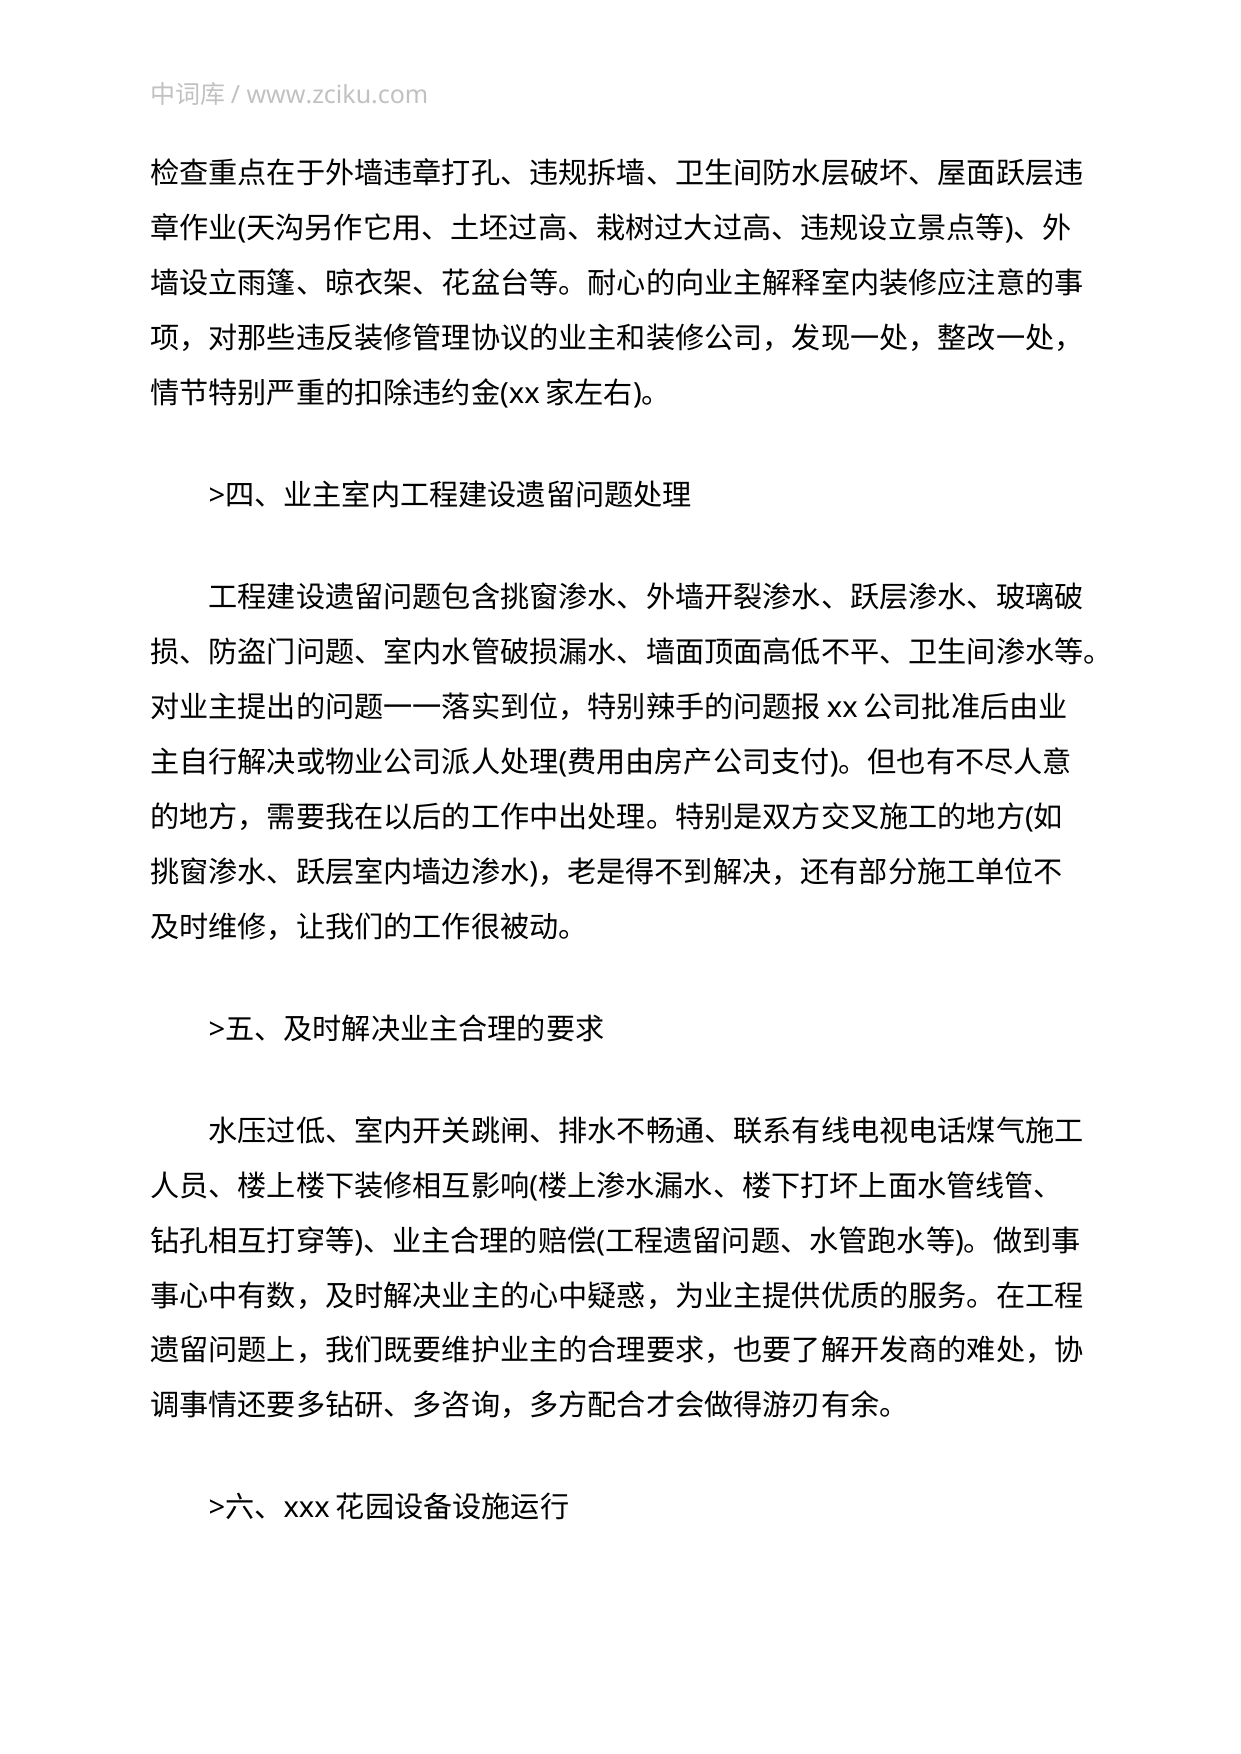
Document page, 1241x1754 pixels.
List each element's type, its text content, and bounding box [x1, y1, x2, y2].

text 工程建设遗留问题包含挑窗渗水、外墙开裂渗水、跃层渗水、玻璃破损、防盗门问题、室内水管破损漏水、墙面顶面高低不平、卫生间渗水等。对业主提出的问题一一落实到位，特别辣手的问题报xx公司批准后由业主自行解决或物业公司派人处理(费用由房产公司支付)。但也有不尽人意的地方，需要我在以后的工作中出处理。特别是双方交叉施工的地方(如挑窗渗水、跃层室内墙边渗水)，老是得不到解决，还有部分施工单位不及时维修，让我们的工作很被动。 [150, 574, 1090, 946]
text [150, 150, 1090, 412]
text >五、及时解决业主合理的要求 [150, 1005, 1090, 1048]
text >四、业主室内工程建设遗留问题处理 [150, 472, 1090, 514]
text >六、xxx花园设备设施运行 [150, 1484, 1090, 1526]
text 水压过低、室内开关跳闸、排水不畅通、联系有线电视电话煤气施工人员、楼上楼下装修相互影响(楼上渗水漏水、楼下打坏上面水管线管、钻孔相互打穿等)、业主合理的赔偿(工程遗留问题、水管跑水等)。做到事事心中有数，及时解决业主的心中疑惑，为业主提供优质的服务。在工程遗留问题上，我们既要维护业主的合理要求，也要了解开发商的难处，协调事情还要多钻研、多咨询，多方配合才会做得游刃有余。 [150, 1107, 1090, 1424]
